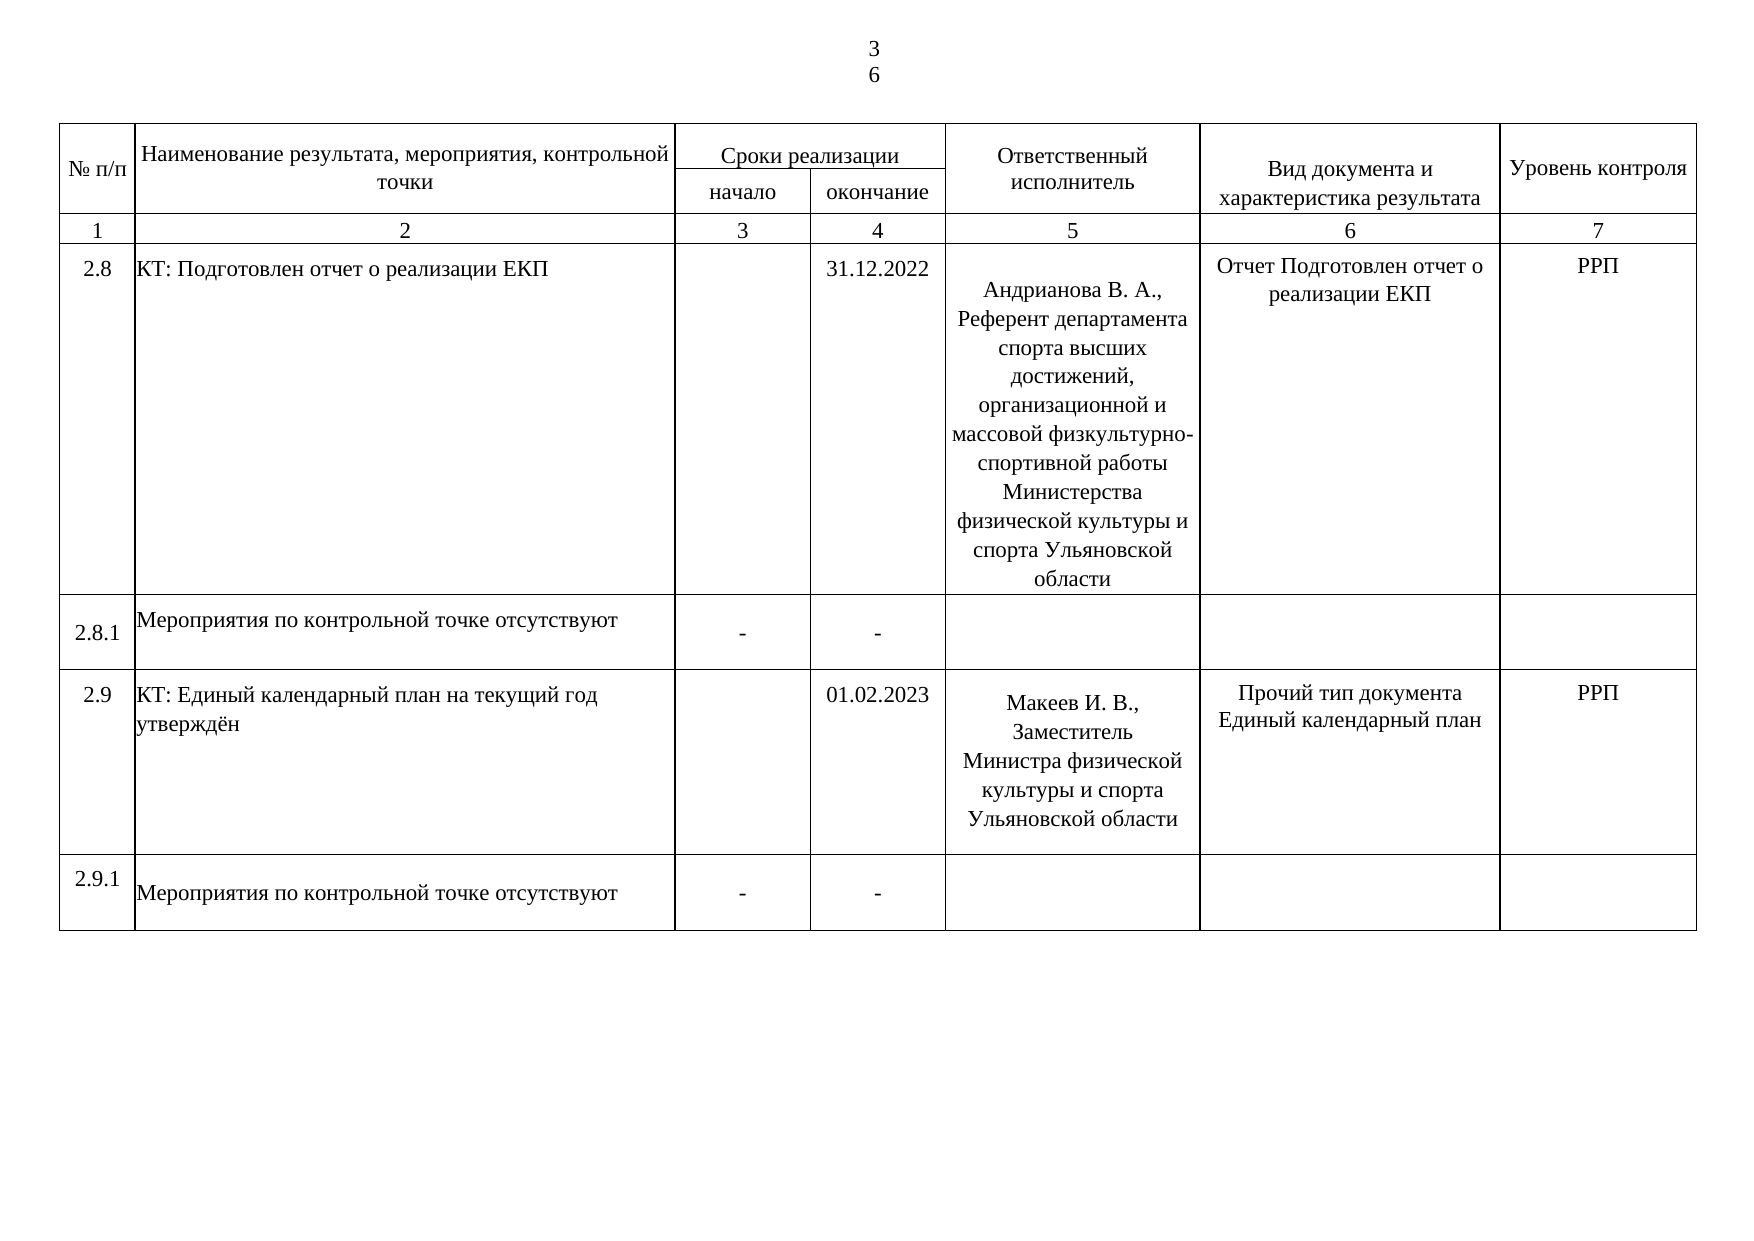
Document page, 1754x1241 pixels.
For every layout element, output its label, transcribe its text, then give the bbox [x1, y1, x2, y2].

table_header Уровень контроля [1501, 124, 1696, 213]
table_cell начало [676, 169, 810, 213]
table_cell 4 [811, 214, 945, 243]
table_cell РРП [1501, 670, 1696, 854]
table_header Ответственный исполнитель [946, 124, 1199, 213]
table_cell 6 [1201, 214, 1499, 243]
table_cell [1201, 855, 1499, 930]
table_cell 1 [60, 214, 134, 243]
table_cell 31.12.2022 [811, 244, 945, 594]
table_header № п/п [60, 124, 134, 213]
table_cell Отчет Подготовлен отчет о реализации ЕКП [1201, 244, 1499, 594]
table_cell Андрианова В. А., Референт департамента спорта высших достижений, организационной и массовой физкультурноспортивной работы Министерства физической культуры и спорта Ульяновской области [946, 244, 1199, 594]
table_cell 3 [676, 214, 810, 243]
table_header Вид документа и характеристика результата [1201, 124, 1499, 213]
table_header Наименование результата, мероприятия, контрольной точки [136, 124, 674, 213]
table_header Сроки реализации [676, 124, 945, 168]
table_cell - [811, 595, 945, 669]
table_cell Мероприятия по контрольной точке отсутствуют [136, 855, 674, 930]
table_cell [1501, 595, 1696, 669]
table_cell КТ: Подготовлен отчет о реализации ЕКП [136, 244, 674, 594]
table_cell 2.8 [60, 244, 134, 594]
table_cell [946, 595, 1199, 669]
table_cell [676, 670, 810, 854]
table_cell [676, 244, 810, 594]
table_cell Мероприятия по контрольной точке отсутствуют [136, 595, 674, 669]
table_cell [946, 855, 1199, 930]
table_cell [1501, 855, 1696, 930]
table_cell РРП [1501, 244, 1696, 594]
table_cell 2 [136, 214, 674, 243]
table_cell Макеев И. В., Заместитель Министра физической культуры и спорта Ульяновской области [946, 670, 1199, 854]
table_cell - [676, 855, 810, 930]
table_cell 5 [946, 214, 1199, 243]
table_cell окончание [811, 169, 945, 213]
table_cell - [676, 595, 810, 669]
table_cell 2.9.1 [60, 855, 134, 930]
table_cell [1201, 595, 1499, 669]
table_cell 2.9 [60, 670, 134, 854]
table_cell 2.8.1 [60, 595, 134, 669]
table_cell 7 [1501, 214, 1696, 243]
table_cell 01.02.2023 [811, 670, 945, 854]
table_cell КТ: Единый календарный план на текущий год утверждён [136, 670, 674, 854]
table_cell Прочий тип документа Единый календарный план [1201, 670, 1499, 854]
table_cell - [811, 855, 945, 930]
